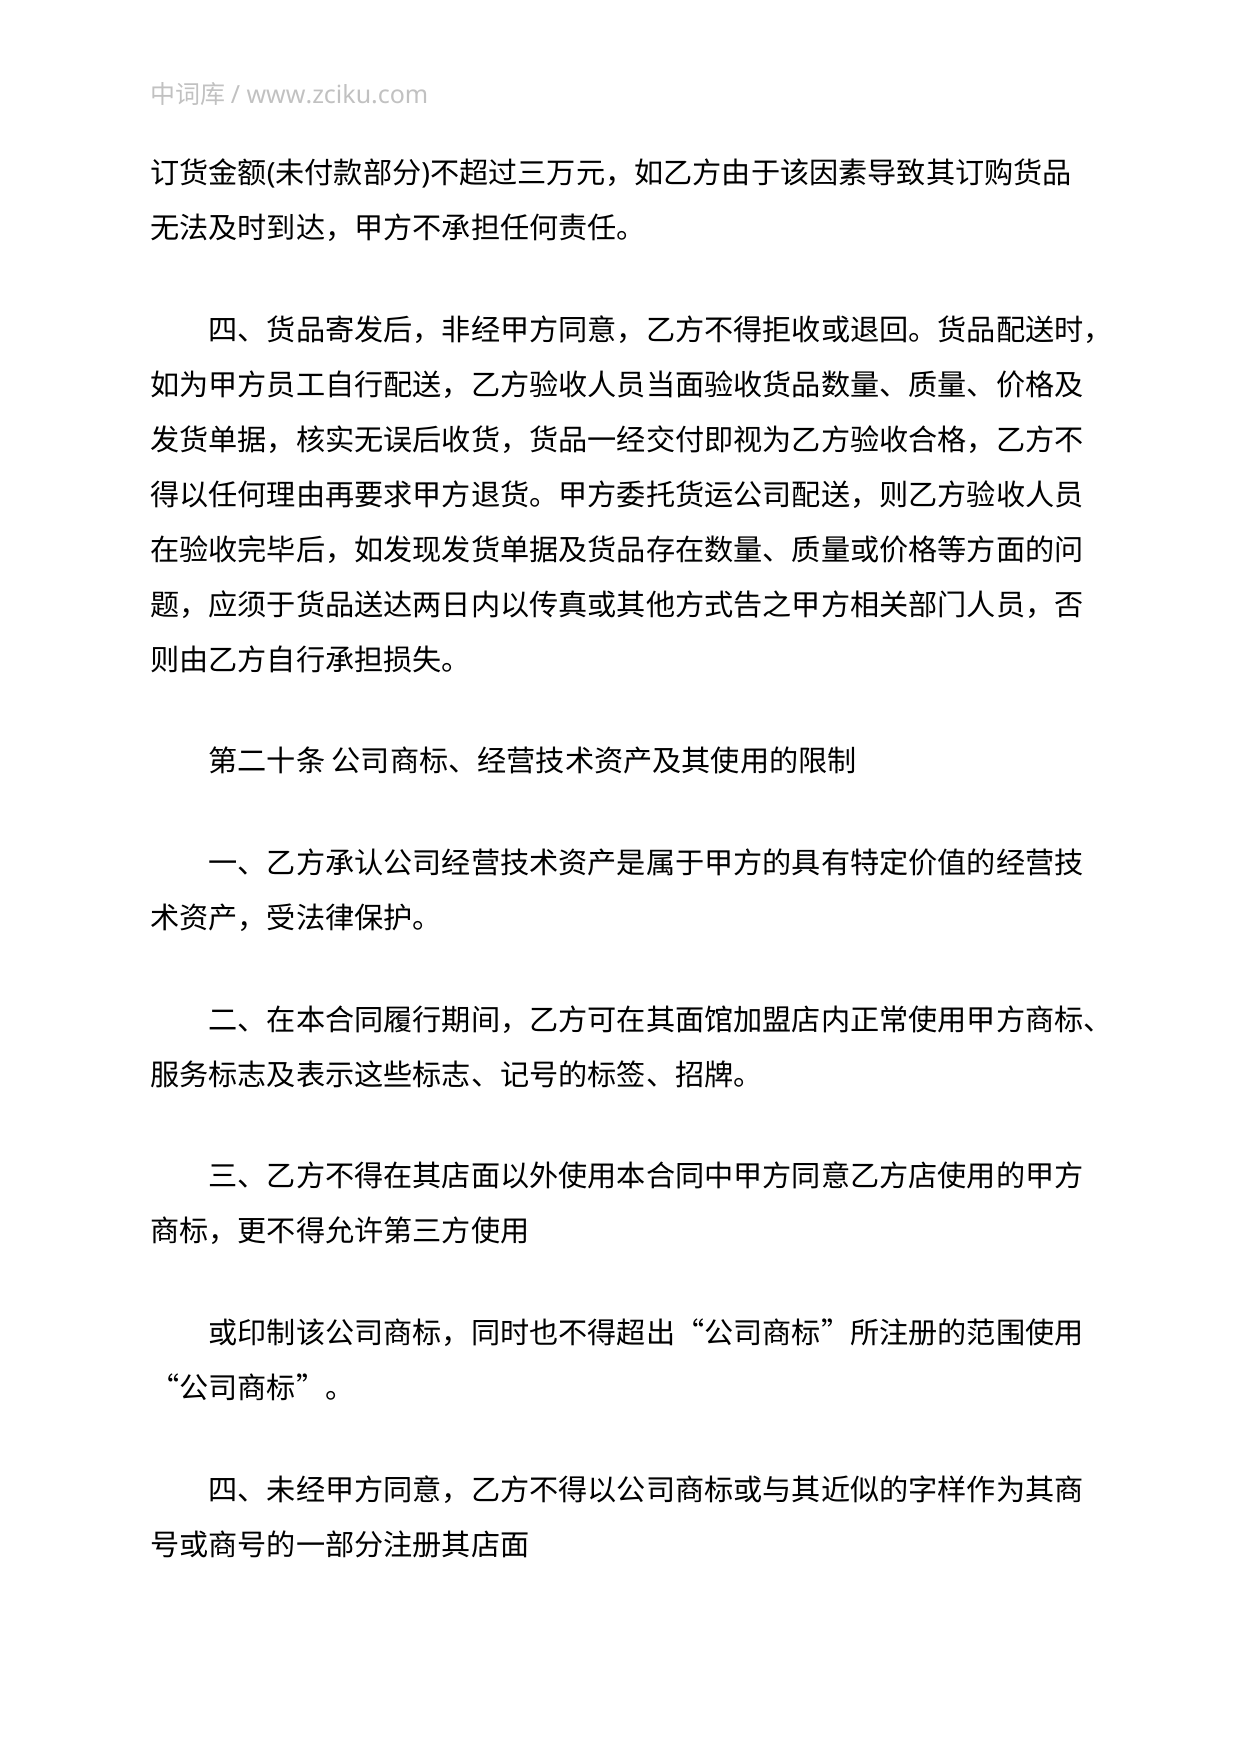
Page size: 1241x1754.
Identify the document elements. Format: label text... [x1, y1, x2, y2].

text 一、乙方承认公司经营技术资产是属于甲方的具有特定价值的经营技术资产，受法律保护。 [150, 840, 1090, 937]
text 二、在本合同履行期间，乙方可在其面馆加盟店内正常使用甲方商标、服务标志及表示这些标志、记号的标签、招牌。 [150, 996, 1090, 1093]
text 第二十条 公司商标、经营技术资产及其使用的限制 [150, 738, 1090, 780]
text 或印制该公司商标，同时也不得超出“公司商标”所注册的范围使用“公司商标”。 [150, 1310, 1090, 1407]
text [150, 150, 1090, 247]
text 三、乙方不得在其店面以外使用本合同中甲方同意乙方店使用的甲方商标，更不得允许第三方使用 [150, 1153, 1090, 1250]
text 四、货品寄发后，非经甲方同意，乙方不得拒收或退回。货品配送时，如为甲方员工自行配送，乙方验收人员当面验收货品数量、质量、价格及发货单据，核实无误后收货，货品一经交付即视为乙方验收合格，乙方不得以任何理由再要求甲方退货。甲方委托货运公司配送，则乙方验收人员在验收完毕后，如发现发货单据及货品存在数量、质量或价格等方面的问题，应须于货品送达两日内以传真或其他方式告之甲方相关部门人员，否则由乙方自行承担损失。 [150, 307, 1090, 678]
text 四、未经甲方同意，乙方不得以公司商标或与其近似的字样作为其商号或商号的一部分注册其店面 [150, 1466, 1090, 1563]
